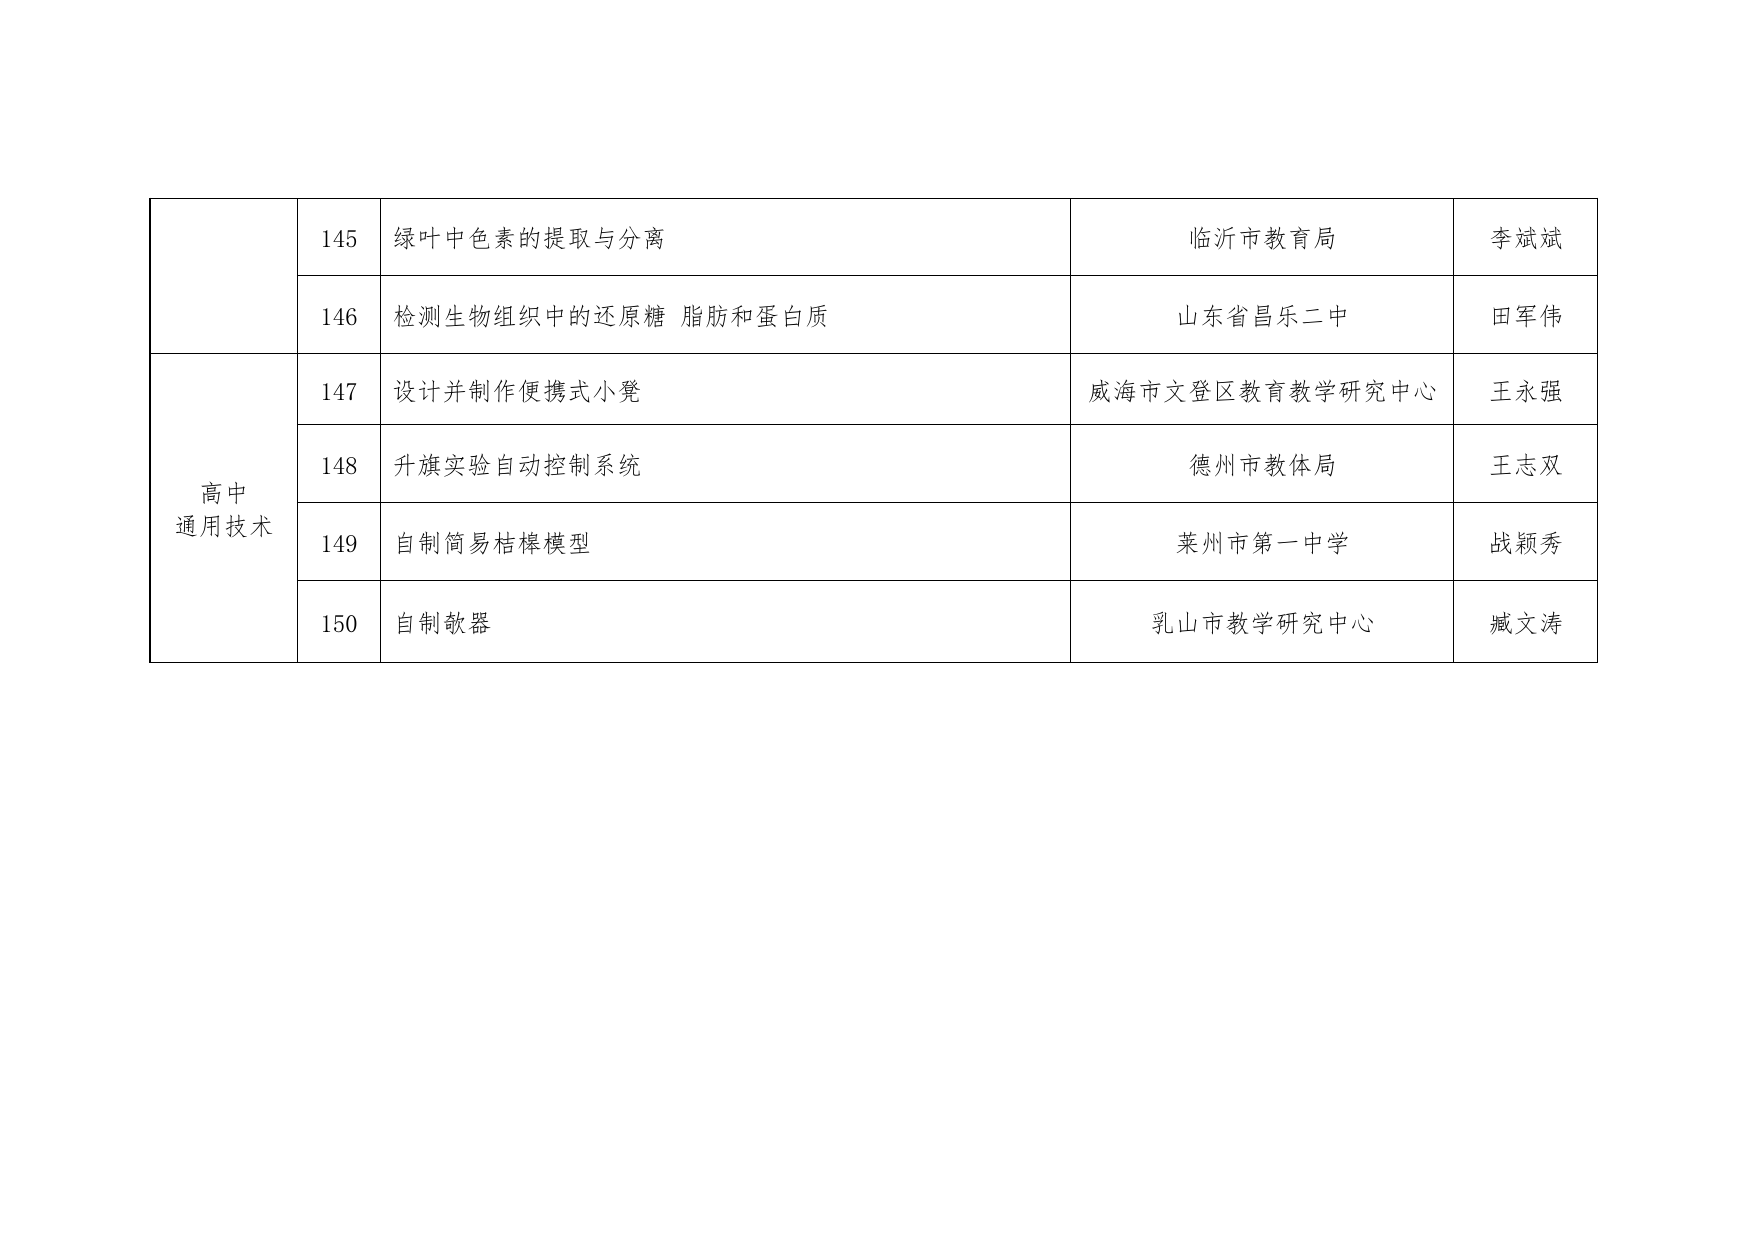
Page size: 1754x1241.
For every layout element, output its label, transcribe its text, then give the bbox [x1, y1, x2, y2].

table_cell 莱州市第一中学 [1071, 503, 1453, 580]
table_cell 自制欹器 [381, 581, 1070, 662]
table_cell 自制简易桔槔模型 [381, 503, 1070, 580]
table_cell 设计并制作便携式小凳 [381, 354, 1070, 424]
table_cell 德州市教体局 [1071, 425, 1453, 502]
table_cell 臧文涛 [1454, 581, 1597, 662]
table_cell 150 [298, 581, 380, 662]
table_cell 146 [298, 276, 380, 353]
table_cell 王永强 [1454, 354, 1597, 424]
table_cell 145 [298, 199, 380, 275]
table_cell 149 [298, 503, 380, 580]
table_cell 147 [298, 354, 380, 424]
table_cell 高中 通用技术 [151, 354, 297, 662]
table_cell 山东省昌乐二中 [1071, 276, 1453, 353]
table_cell 威海市文登区教育教学研究中心 [1071, 354, 1453, 424]
table_cell 临沂市教育局 [1071, 199, 1453, 275]
table_cell 田军伟 [1454, 276, 1597, 353]
table_cell 升旗实验自动控制系统 [381, 425, 1070, 502]
table_cell 检测生物组织中的还原糖 脂肪和蛋白质 [381, 276, 1070, 353]
table_cell 148 [298, 425, 380, 502]
table_cell 乳山市教学研究中心 [1071, 581, 1453, 662]
table_cell 战颖秀 [1454, 503, 1597, 580]
table_cell 绿叶中色素的提取与分离 [381, 199, 1070, 275]
table_cell 王志双 [1454, 425, 1597, 502]
table_cell 李斌斌 [1454, 199, 1597, 275]
